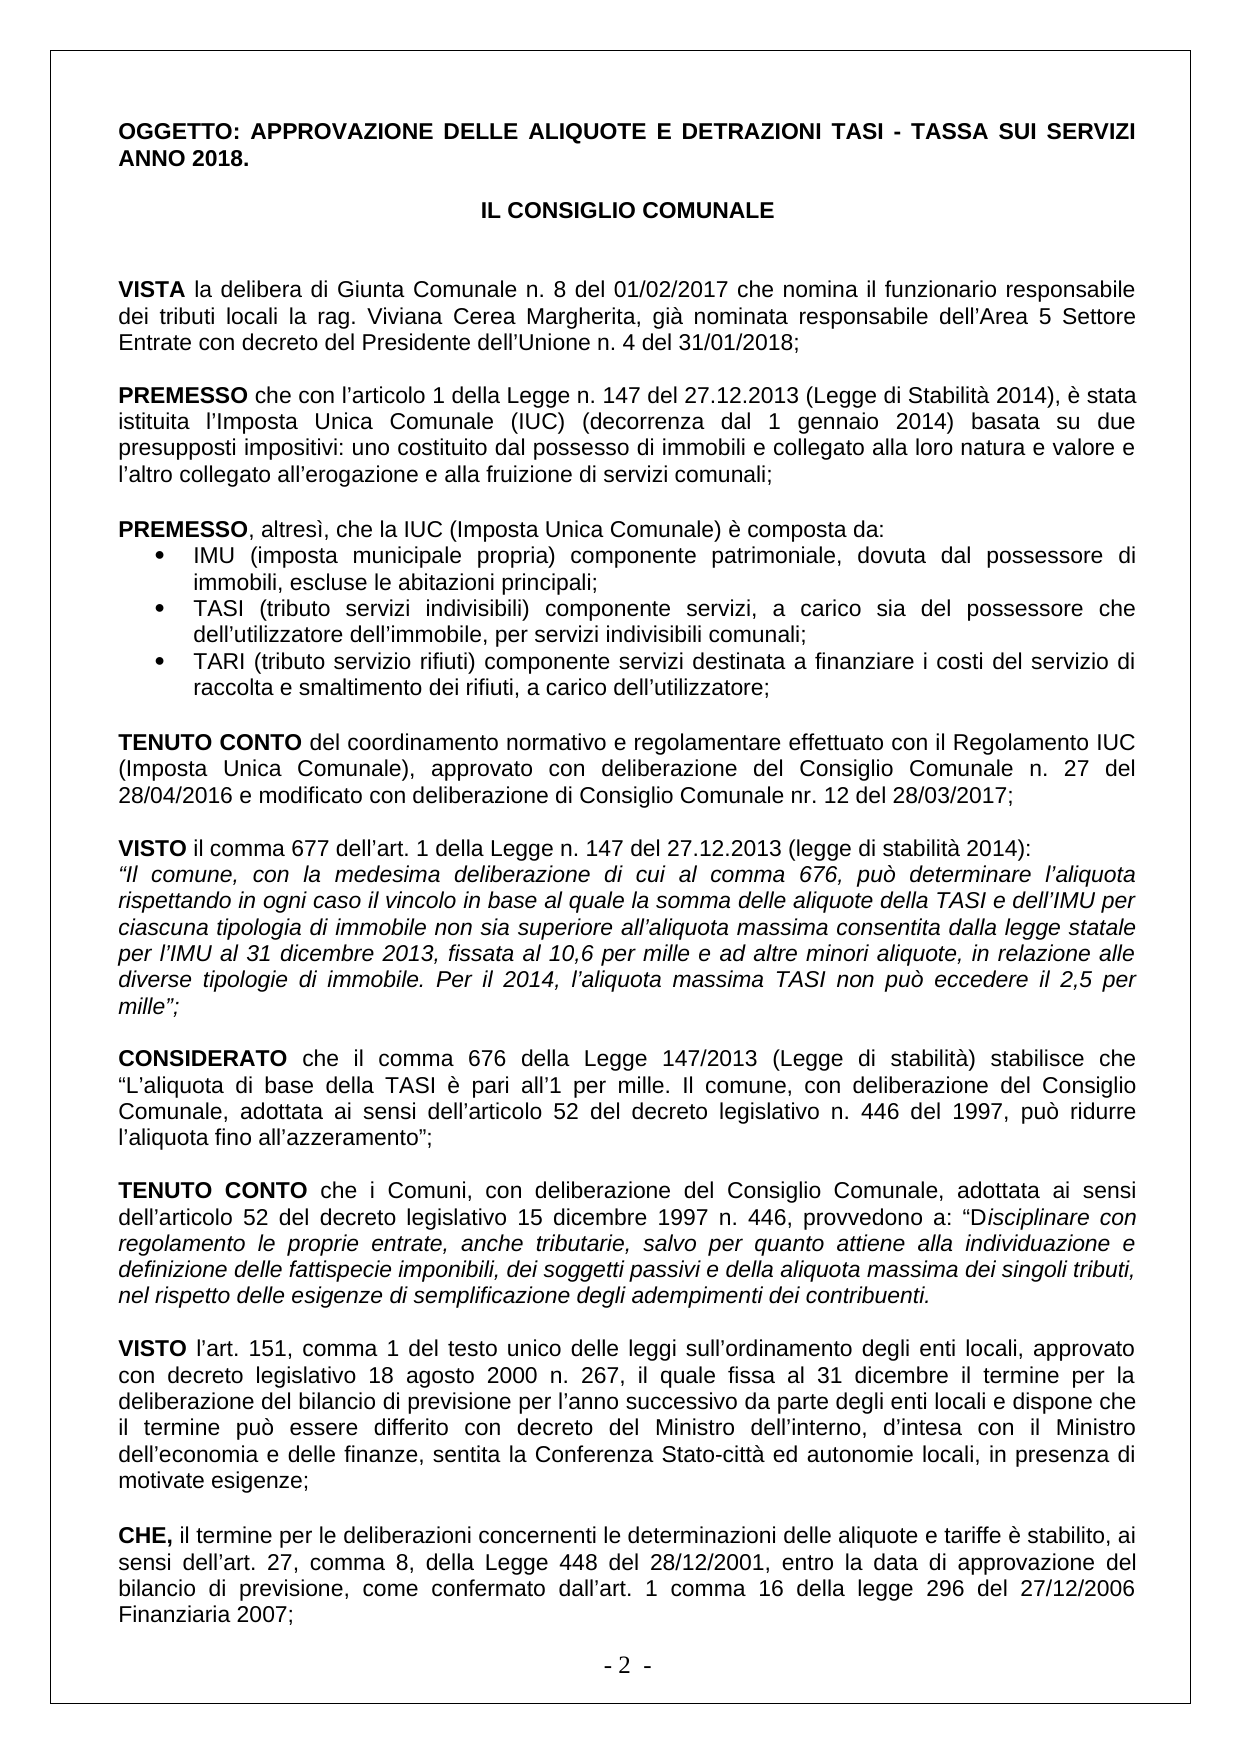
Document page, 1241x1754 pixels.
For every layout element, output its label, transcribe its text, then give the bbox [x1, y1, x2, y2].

list IMU (imposta municipale propria) componente patrimoniale, dovuta dal possessore di immobili, escluse le abitazioni principali; [156, 542, 1137, 595]
text VISTO il comma 677 dell’art. 1 della Legge n. 147 del 27.12.2013 (legge di stabilità 2014): [118, 834, 1137, 861]
text CONSIDERATO che il comma 676 della Legge 147/2013 (Legge di stabilità) stabilisce che “L’aliquota di base della TASI è pari all’1 per mille. Il comune, con deliberazione del Consiglio Comunale, adottata ai sensi dell’articolo 52 del decreto legislativo n. 446 del 1997, può ridurre l’aliquota fino all’azzeramento”; [118, 1045, 1137, 1151]
text IL CONSIGLIO COMUNALE [118, 197, 1137, 223]
list TARI (tributo servizio rifiuti) componente servizi destinata a finanziare i costi del servizio di raccolta e smaltimento dei rifiuti, a carico dell’utilizzatore; [156, 648, 1137, 700]
text OGGETTO: APPROVAZIONE DELLE ALIQUOTE E DETRAZIONI TASI - TASSA SUI SERVIZI ANNO 2018. [118, 118, 1137, 171]
text VISTA la delibera di Giunta Comunale n. 8 del 01/02/2017 che nomina il funzionario responsabile dei tributi locali la rag. Viviana Cerea Margherita, già nominata responsabile dell’Area 5 Settore Entrate con decreto del Presidente dell’Unione n. 4 del 31/01/2018; [118, 276, 1137, 355]
text PREMESSO che con l’articolo 1 della Legge n. 147 del 27.12.2013 (Legge di Stabilità 2014), è stata istituita l’Imposta Unica Comunale (IUC) (decorrenza dal 1 gennaio 2014) basata su due presupposti impositivi: uno costituito dal possesso di immobili e collegato alla loro natura e valore e l’altro collegato all’erogazione e alla fruizione di servizi comunali; [118, 382, 1137, 487]
text PREMESSO, altresì, che la IUC (Imposta Unica Comunale) è composta da: [118, 516, 1137, 542]
text VISTO l’art. 151, comma 1 del testo unico delle leggi sull’ordinamento degli enti locali, approvato con decreto legislativo 18 agosto 2000 n. 267, il quale fissa al 31 dicembre il termine per la deliberazione del bilancio di previsione per l’anno successivo da parte degli enti locali e dispone che il termine può essere differito con decreto del Ministro dell’interno, d’intesa con il Ministro dell’economia e delle finanze, sentita la Conferenza Stato-città ed autonomie locali, in presenza di motivate esigenze; [118, 1335, 1137, 1493]
text TENUTO CONTO che i Comuni, con deliberazione del Consiglio Comunale, adottata ai sensi dell’articolo 52 del decreto legislativo 15 dicembre 1997 n. 446, provvedono a: “Disciplinare con regolamento le proprie entrate, anche tributarie, salvo per quanto attiene alla individuazione e definizione delle fattispecie imponibili, dei soggetti passivi e della aliquota massima dei singoli tributi, nel rispetto delle esigenze di semplificazione degli adempimenti dei contribuenti. [118, 1177, 1137, 1309]
text CHE, il termine per le deliberazioni concernenti le determinazioni delle aliquote e tariffe è stabilito, ai sensi dell’art. 27, comma 8, della Legge 448 del 28/12/2001, entro la data di approvazione del bilancio di previsione, come confermato dall’art. 1 comma 16 della legge 296 del 27/12/2006 Finanziaria 2007; [118, 1522, 1137, 1627]
text TENUTO CONTO del coordinamento normativo e regolamentare effettuato con il Regolamento IUC (Imposta Unica Comunale), approvato con deliberazione del Consiglio Comunale n. 27 del 28/04/2016 e modificato con deliberazione di Consiglio Comunale nr. 12 del 28/03/2017; [118, 729, 1137, 808]
list TASI (tributo servizi indivisibili) componente servizi, a carico sia del possessore che dell’utilizzatore dell’immobile, per servizi indivisibili comunali; [156, 595, 1137, 648]
text “Il comune, con la medesima deliberazione di cui al comma 676, può determinare l’aliquota rispettando in ogni caso il vincolo in base al quale la somma delle aliquote della TASI e dell’IMU per ciascuna tipologia di immobile non sia superiore all’aliquota massima consentita dalla legge statale per l’IMU al 31 dicembre 2013, fissata al 10,6 per mille e ad altre minori aliquote, in relazione alle diverse tipologie di immobile. Per il 2014, l’aliquota massima TASI non può eccedere il 2,5 per mille”; [118, 861, 1137, 1019]
